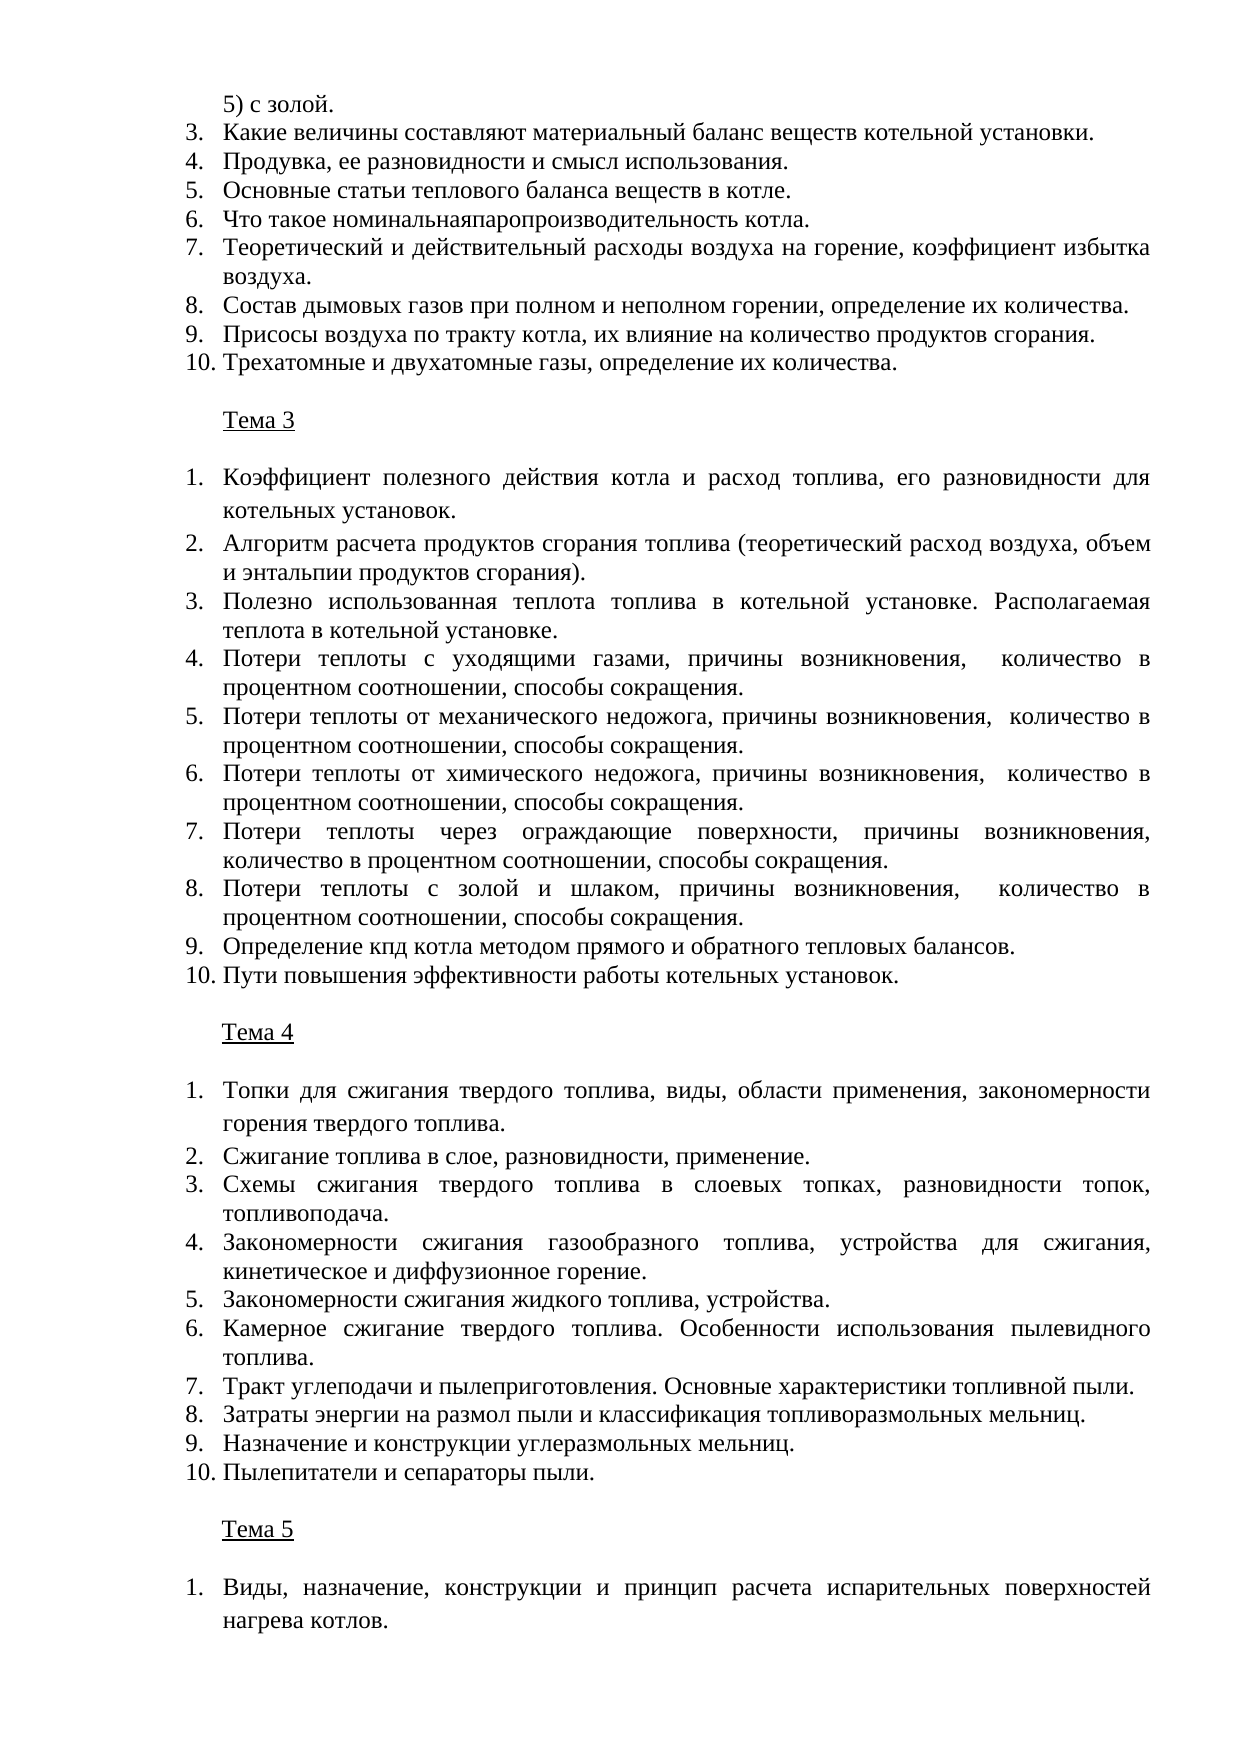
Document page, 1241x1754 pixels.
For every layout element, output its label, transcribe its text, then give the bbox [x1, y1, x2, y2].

list 5) с золой. [223, 89, 1152, 117]
list Топки для сжигания твердого топлива, виды, области применения, закономерности горения твердого топлива. [185, 1075, 1152, 1136]
list Коэффициент полезного действия котла и расход топлива, его разновидности для котельных установок. [185, 462, 1152, 524]
list Полезно использованная теплота топлива в котельной установке. Располагаемая теплота в котельной установке. [185, 586, 1152, 643]
text Тема 5 [148, 1514, 1152, 1543]
list Трехатомные и двухатомные газы, определение их количества. [185, 347, 1152, 376]
list Потери теплоты через ограждающие поверхности, причины возникновения, количество в процентном соотношении, способы сокращения. [185, 816, 1152, 873]
list Что такое номинальнаяпаропроизводительность котла. [185, 204, 1152, 232]
list Назначение и конструкции углеразмольных мельниц. [185, 1428, 1152, 1457]
list Потери теплоты с уходящими газами, причины возникновения, количество в процентном соотношении, способы сокращения. [185, 643, 1152, 701]
list Закономерности сжигания газообразного топлива, устройства для сжигания, кинетическое и диффузионное горение. [185, 1227, 1152, 1284]
list Тракт углеподачи и пылеприготовления. Основные характеристики топливной пыли. [185, 1371, 1152, 1399]
list Состав дымовых газов при полном и неполном горении, определение их количества. [185, 290, 1152, 319]
list Продувка, ее разновидности и смысл использования. [185, 146, 1152, 175]
list Определение кпд котла методом прямого и обратного тепловых балансов. [185, 931, 1152, 960]
text Тема 3 [148, 405, 1152, 434]
list Пути повышения эффективности работы котельных установок. [185, 960, 1152, 988]
list Потери теплоты от механического недожога, причины возникновения, количество в процентном соотношении, способы сокращения. [185, 701, 1152, 758]
list Теоретический и действительный расходы воздуха на горение, коэффициент избытка воздуха. [185, 232, 1152, 290]
list Потери теплоты с золой и шлаком, причины возникновения, количество в процентном соотношении, способы сокращения. [185, 873, 1152, 931]
list Камерное сжигание твердого топлива. Особенности использования пылевидного топлива. [185, 1313, 1152, 1371]
list Закономерности сжигания жидкого топлива, устройства. [185, 1284, 1152, 1313]
list Пылепитатели и сепараторы пыли. [185, 1457, 1152, 1486]
list Виды, назначение, конструкции и принцип расчета испарительных поверхностей нагрева котлов. [185, 1572, 1152, 1634]
list Затраты энергии на размол пыли и классификация топливоразмольных мельниц. [185, 1399, 1152, 1428]
text Тема 4 [148, 1017, 1152, 1046]
list Сжигание топлива в слое, разновидности, применение. [185, 1141, 1152, 1169]
list Потери теплоты от химического недожога, причины возникновения, количество в процентном соотношении, способы сокращения. [185, 758, 1152, 816]
list Основные статьи теплового баланса веществ в котле. [185, 175, 1152, 204]
list Присосы воздуха по тракту котла, их влияние на количество продуктов сгорания. [185, 319, 1152, 347]
list Алгоритм расчета продуктов сгорания топлива (теоретический расход воздуха, объем и энтальпии продуктов сгорания). [185, 528, 1152, 586]
list Схемы сжигания твердого топлива в слоевых топках, разновидности топок, топливоподача. [185, 1169, 1152, 1227]
list Какие величины составляют материальный баланс веществ котельной установки. [185, 117, 1152, 146]
